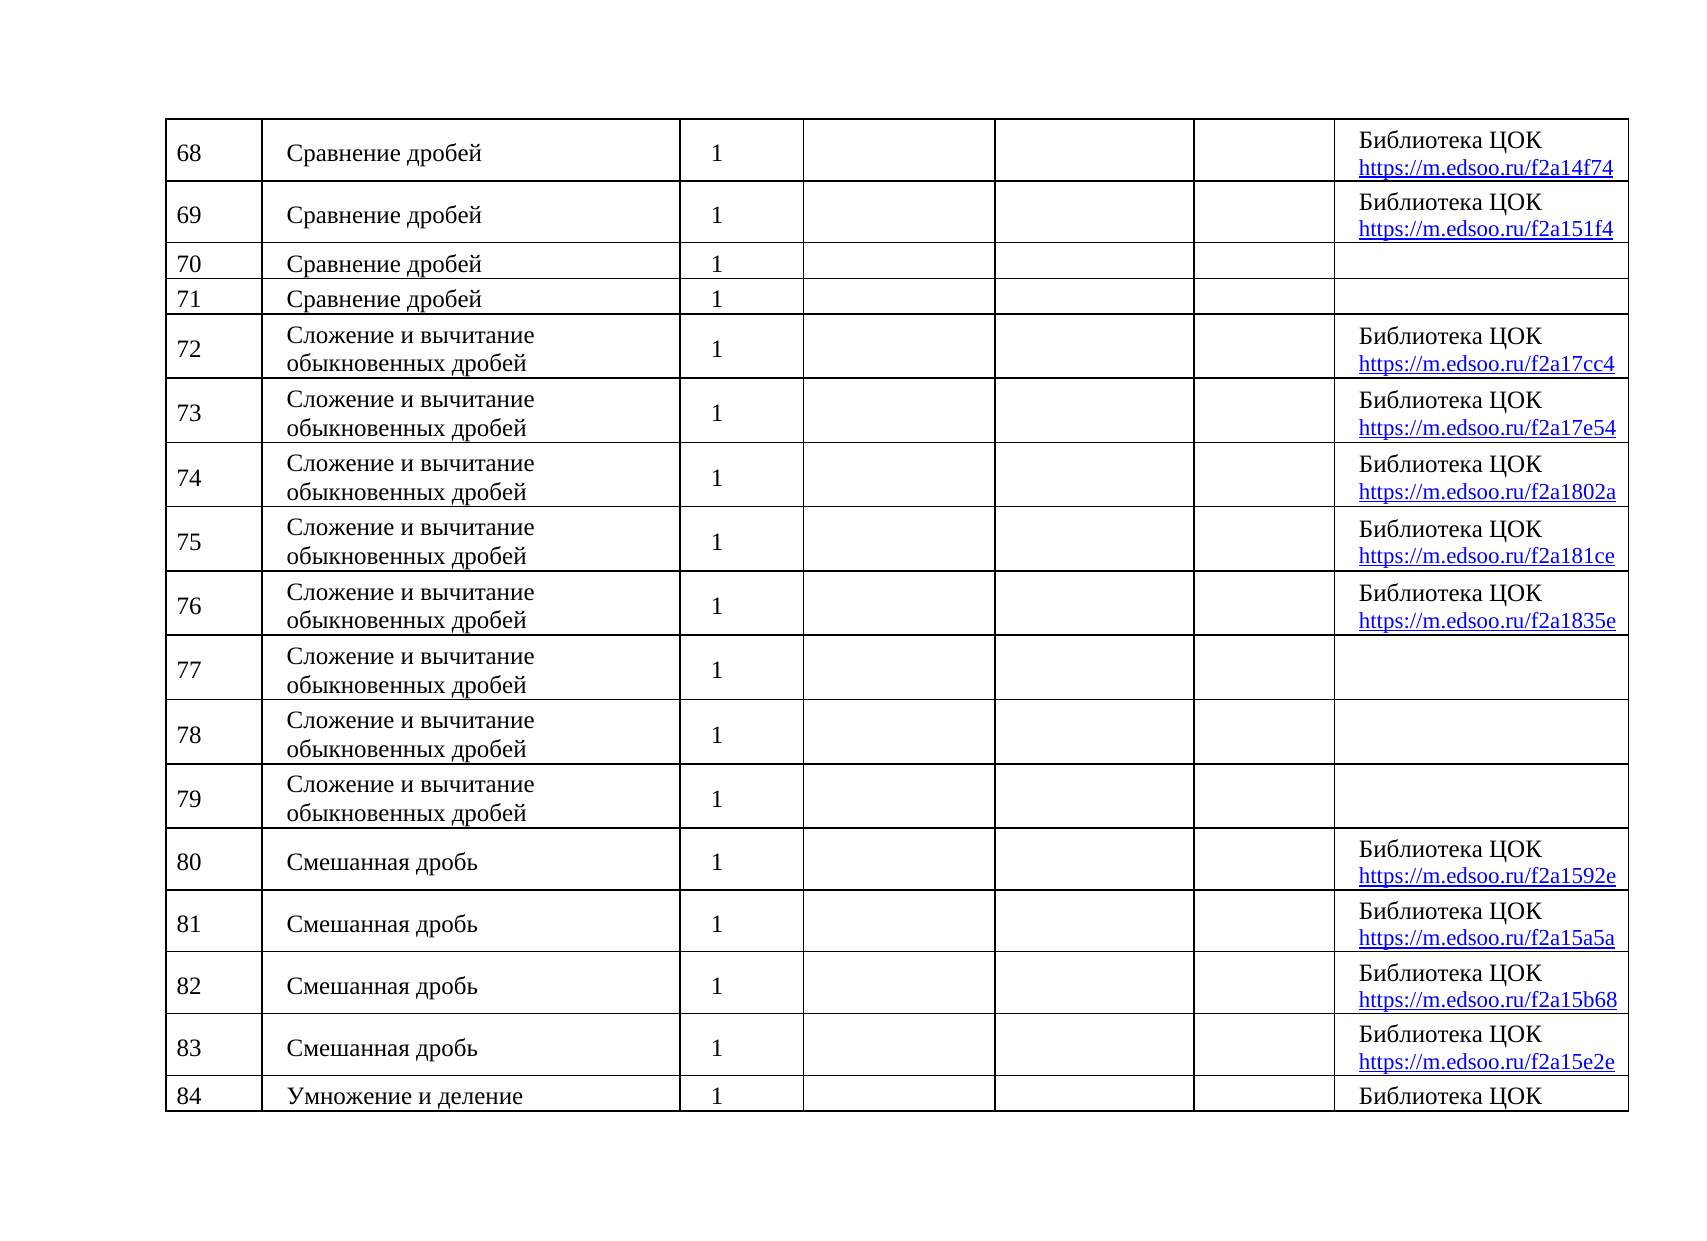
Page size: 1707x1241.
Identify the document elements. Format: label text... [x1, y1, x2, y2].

table_cell 68 [167, 120, 261, 180]
table_cell [804, 443, 994, 506]
table_cell 1 [681, 279, 803, 313]
table_cell Библиотека ЦОК https://m.edsoo.ru/f2a1835e [1335, 572, 1628, 634]
table_cell 1 [681, 443, 803, 506]
table_cell [996, 182, 1193, 242]
table_cell Библиотека ЦОК https://m.edsoo.ru/f2a151f4 [1335, 182, 1628, 242]
table_cell [1195, 829, 1334, 889]
table_cell [1195, 279, 1334, 313]
table_cell Библиотека ЦОК https://m.edsoo.ru/f2a181ce [1335, 507, 1628, 570]
table_cell 73 [167, 379, 261, 441]
table_cell Смешанная дробь [263, 952, 679, 1013]
table_cell Библиотека ЦОК https://m.edsoo.ru/f2a1592e [1335, 829, 1628, 889]
table_cell Сложение и вычитание обыкновенных дробей [263, 379, 679, 441]
table_cell Библиотека ЦОК https://m.edsoo.ru/f2a14f74 [1335, 120, 1628, 180]
table_cell Сложение и вычитание обыкновенных дробей [263, 443, 679, 506]
table_cell 1 [681, 1076, 803, 1110]
table_cell Сравнение дробей [263, 120, 679, 180]
table_cell [1195, 765, 1334, 827]
table_cell 1 [681, 243, 803, 277]
table_cell 1 [681, 765, 803, 827]
table_cell 74 [167, 443, 261, 506]
table_cell Библиотека ЦОК https://m.edsoo.ru/f2a1802a [1335, 443, 1628, 506]
table_cell 1 [681, 891, 803, 951]
table_cell [1195, 182, 1334, 242]
table_cell Сложение и вычитание обыкновенных дробей [263, 315, 679, 377]
table_cell [804, 952, 994, 1013]
table_cell [1195, 443, 1334, 506]
table_cell [996, 700, 1193, 763]
table_cell 69 [167, 182, 261, 242]
table_cell [1195, 891, 1334, 951]
table_cell [804, 507, 994, 570]
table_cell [1335, 1076, 1628, 1110]
table_cell [804, 765, 994, 827]
table_cell 1 [681, 572, 803, 634]
table_cell [1335, 243, 1628, 277]
table_cell [1195, 636, 1334, 698]
table_cell Библиотека ЦОК https://m.edsoo.ru/f2a15e2e [1335, 1014, 1628, 1074]
table_cell [996, 243, 1193, 277]
table_cell [1195, 120, 1334, 180]
table_cell [804, 120, 994, 180]
table_cell [1195, 572, 1334, 634]
table_cell Библиотека ЦОК https://m.edsoo.ru/f2a17cc4 [1335, 315, 1628, 377]
table_cell [804, 891, 994, 951]
table_cell Библиотека ЦОК https://m.edsoo.ru/f2a17e54 [1335, 379, 1628, 441]
table_cell [1335, 279, 1628, 313]
table_cell Сравнение дробей [263, 243, 679, 277]
table_cell [804, 572, 994, 634]
table_cell [1195, 507, 1334, 570]
table_cell 77 [167, 636, 261, 698]
table_cell 81 [167, 891, 261, 951]
table_cell 80 [167, 829, 261, 889]
table_cell 70 [167, 243, 261, 277]
table_cell [996, 765, 1193, 827]
table_cell 75 [167, 507, 261, 570]
table_cell [1195, 243, 1334, 277]
table_cell 78 [167, 700, 261, 763]
table_cell [996, 379, 1193, 441]
table_cell 1 [681, 379, 803, 441]
table_cell [1335, 765, 1628, 827]
table_cell 83 [167, 1014, 261, 1074]
table_cell [804, 700, 994, 763]
table_cell [996, 572, 1193, 634]
table_cell [1335, 700, 1628, 763]
table_cell Сложение и вычитание обыкновенных дробей [263, 572, 679, 634]
table_cell Смешанная дробь [263, 829, 679, 889]
table_cell 1 [681, 700, 803, 763]
table_cell [1195, 700, 1334, 763]
table_cell 1 [681, 182, 803, 242]
table_cell [804, 829, 994, 889]
table_cell 1 [681, 507, 803, 570]
table_cell [996, 952, 1193, 1013]
table_cell [804, 182, 994, 242]
table_cell [996, 1076, 1193, 1110]
table_cell [996, 891, 1193, 951]
table_cell [1195, 315, 1334, 377]
table_cell 71 [167, 279, 261, 313]
table_cell [1195, 1014, 1334, 1074]
table_cell Смешанная дробь [263, 1014, 679, 1074]
table_cell [996, 1014, 1193, 1074]
table_cell Сложение и вычитание обыкновенных дробей [263, 507, 679, 570]
table_cell [804, 243, 994, 277]
table_cell 1 [681, 315, 803, 377]
table_cell 79 [167, 765, 261, 827]
table_cell 72 [167, 315, 261, 377]
table_cell [1195, 1076, 1334, 1110]
table_cell 1 [681, 120, 803, 180]
table_cell [804, 379, 994, 441]
table_cell [996, 636, 1193, 698]
table_cell [804, 1014, 994, 1074]
table_cell [804, 315, 994, 377]
table_cell 1 [681, 829, 803, 889]
table_cell Сравнение дробей [263, 279, 679, 313]
table_cell [804, 636, 994, 698]
table_cell [804, 279, 994, 313]
table_cell Библиотека ЦОК https://m.edsoo.ru/f2a15a5a [1335, 891, 1628, 951]
table_cell 1 [681, 1014, 803, 1074]
table_cell 76 [167, 572, 261, 634]
table_cell [804, 1076, 994, 1110]
table_cell [1335, 636, 1628, 698]
table_cell Сложение и вычитание обыкновенных дробей [263, 700, 679, 763]
table_cell [996, 279, 1193, 313]
table_cell 1 [681, 952, 803, 1013]
table_cell [996, 443, 1193, 506]
table_cell Сложение и вычитание обыкновенных дробей [263, 636, 679, 698]
table_cell Библиотека ЦОК https://m.edsoo.ru/f2a15b68 [1335, 952, 1628, 1013]
table_cell 82 [167, 952, 261, 1013]
table_cell [996, 507, 1193, 570]
table_cell 1 [681, 636, 803, 698]
table_cell [996, 315, 1193, 377]
table_cell [1195, 379, 1334, 441]
table_cell Сложение и вычитание обыкновенных дробей [263, 765, 679, 827]
table_cell [996, 120, 1193, 180]
table_cell [996, 829, 1193, 889]
table_cell [1195, 952, 1334, 1013]
table_cell Сравнение дробей [263, 182, 679, 242]
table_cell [263, 1076, 679, 1110]
table_cell Смешанная дробь [263, 891, 679, 951]
table_cell 84 [167, 1076, 261, 1110]
